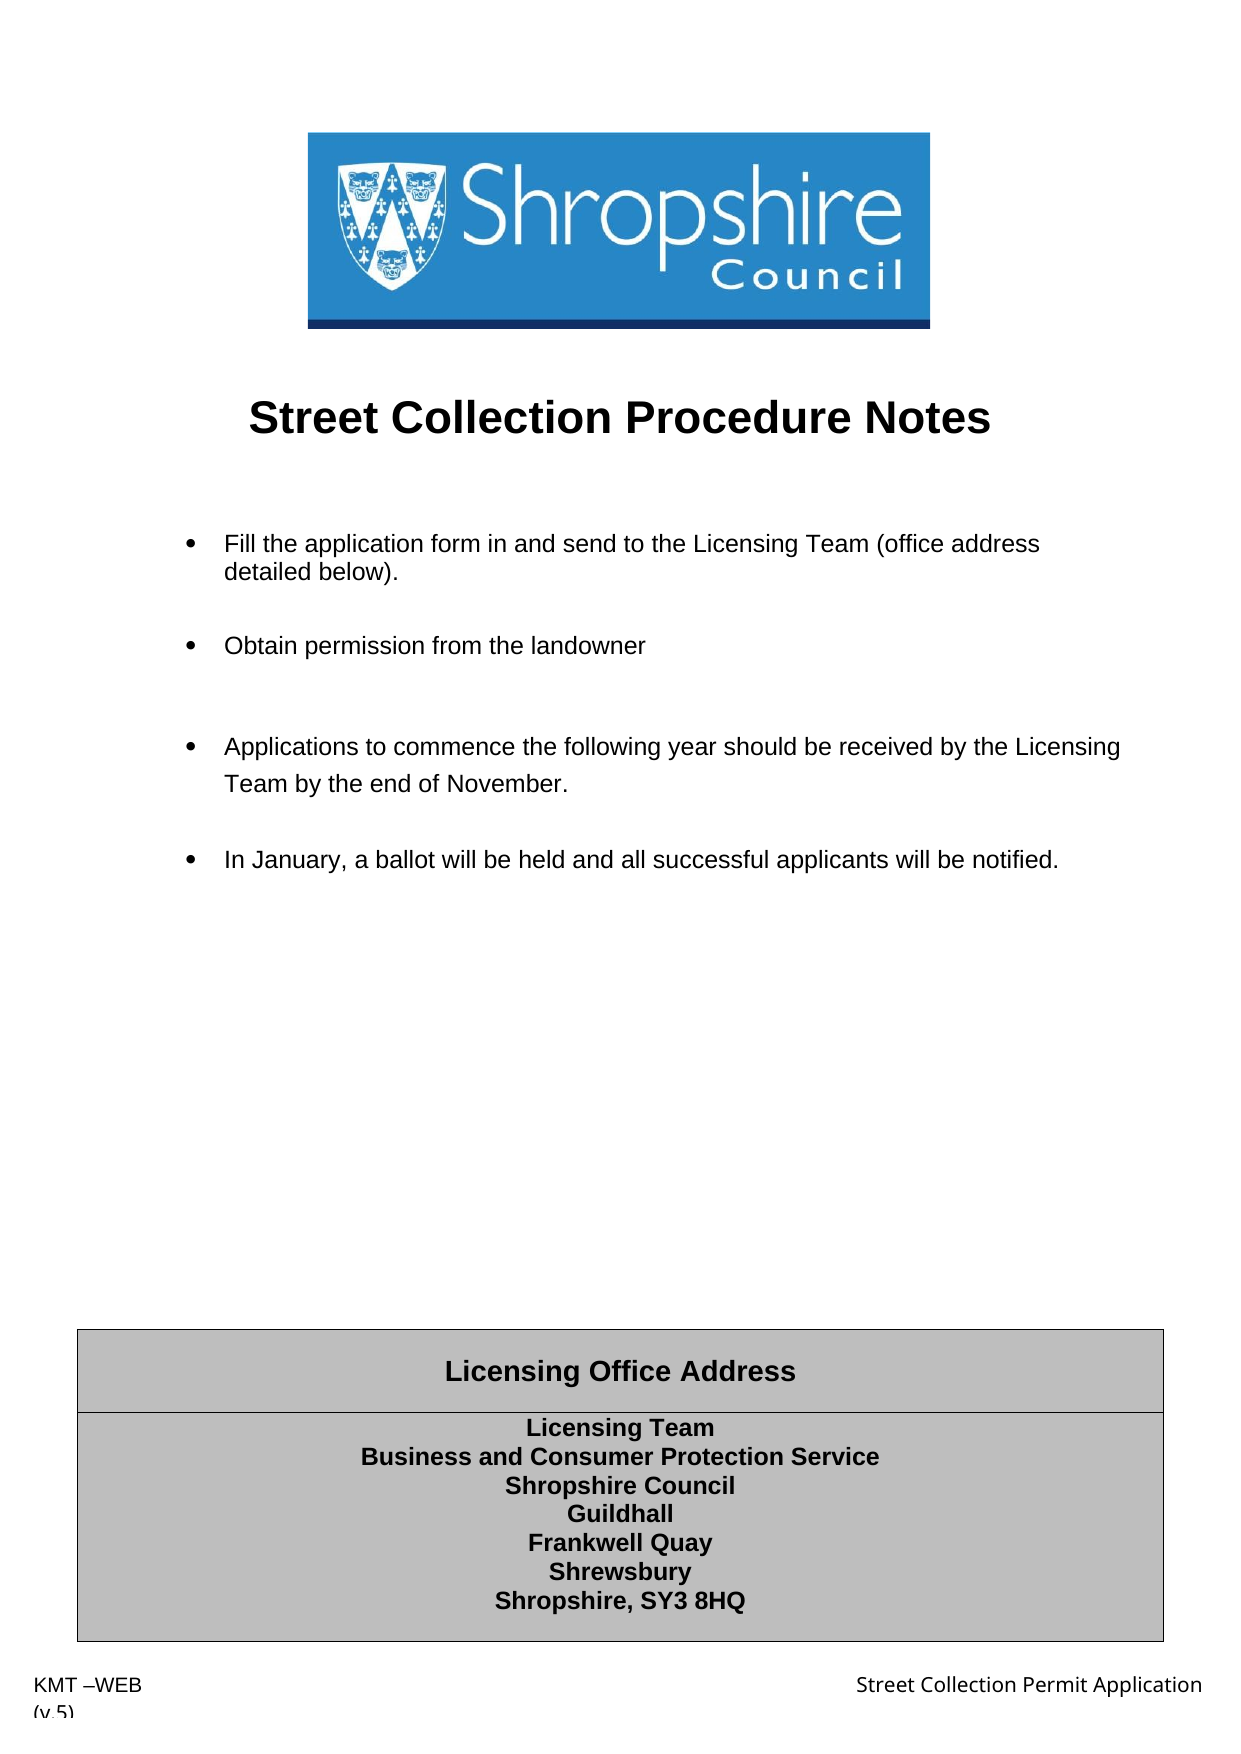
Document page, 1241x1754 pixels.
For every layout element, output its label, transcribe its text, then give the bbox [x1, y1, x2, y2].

list Fill the application form in and send to the Licensing Team (office address detailed below). [186, 530, 1077, 586]
text Street Collection Procedure Notes [248, 390, 1176, 443]
table_header Licensing Office Address [78, 1330, 1163, 1412]
table_cell Licensing Team Business and Consumer Protection Service Shropshire Council Guildhall Frankwell Quay Shrewsbury Shropshire, SY3 8HQ [78, 1413, 1163, 1641]
list Applications to commence the following year should be received by the Licensing [186, 733, 1134, 761]
list Obtain permission from the landowner [186, 632, 1077, 660]
text Team by the end of November. [224, 770, 1134, 798]
list In January, a ballot will be held and all successful applicants will be notified. [186, 845, 1176, 874]
picture [307, 132, 931, 329]
